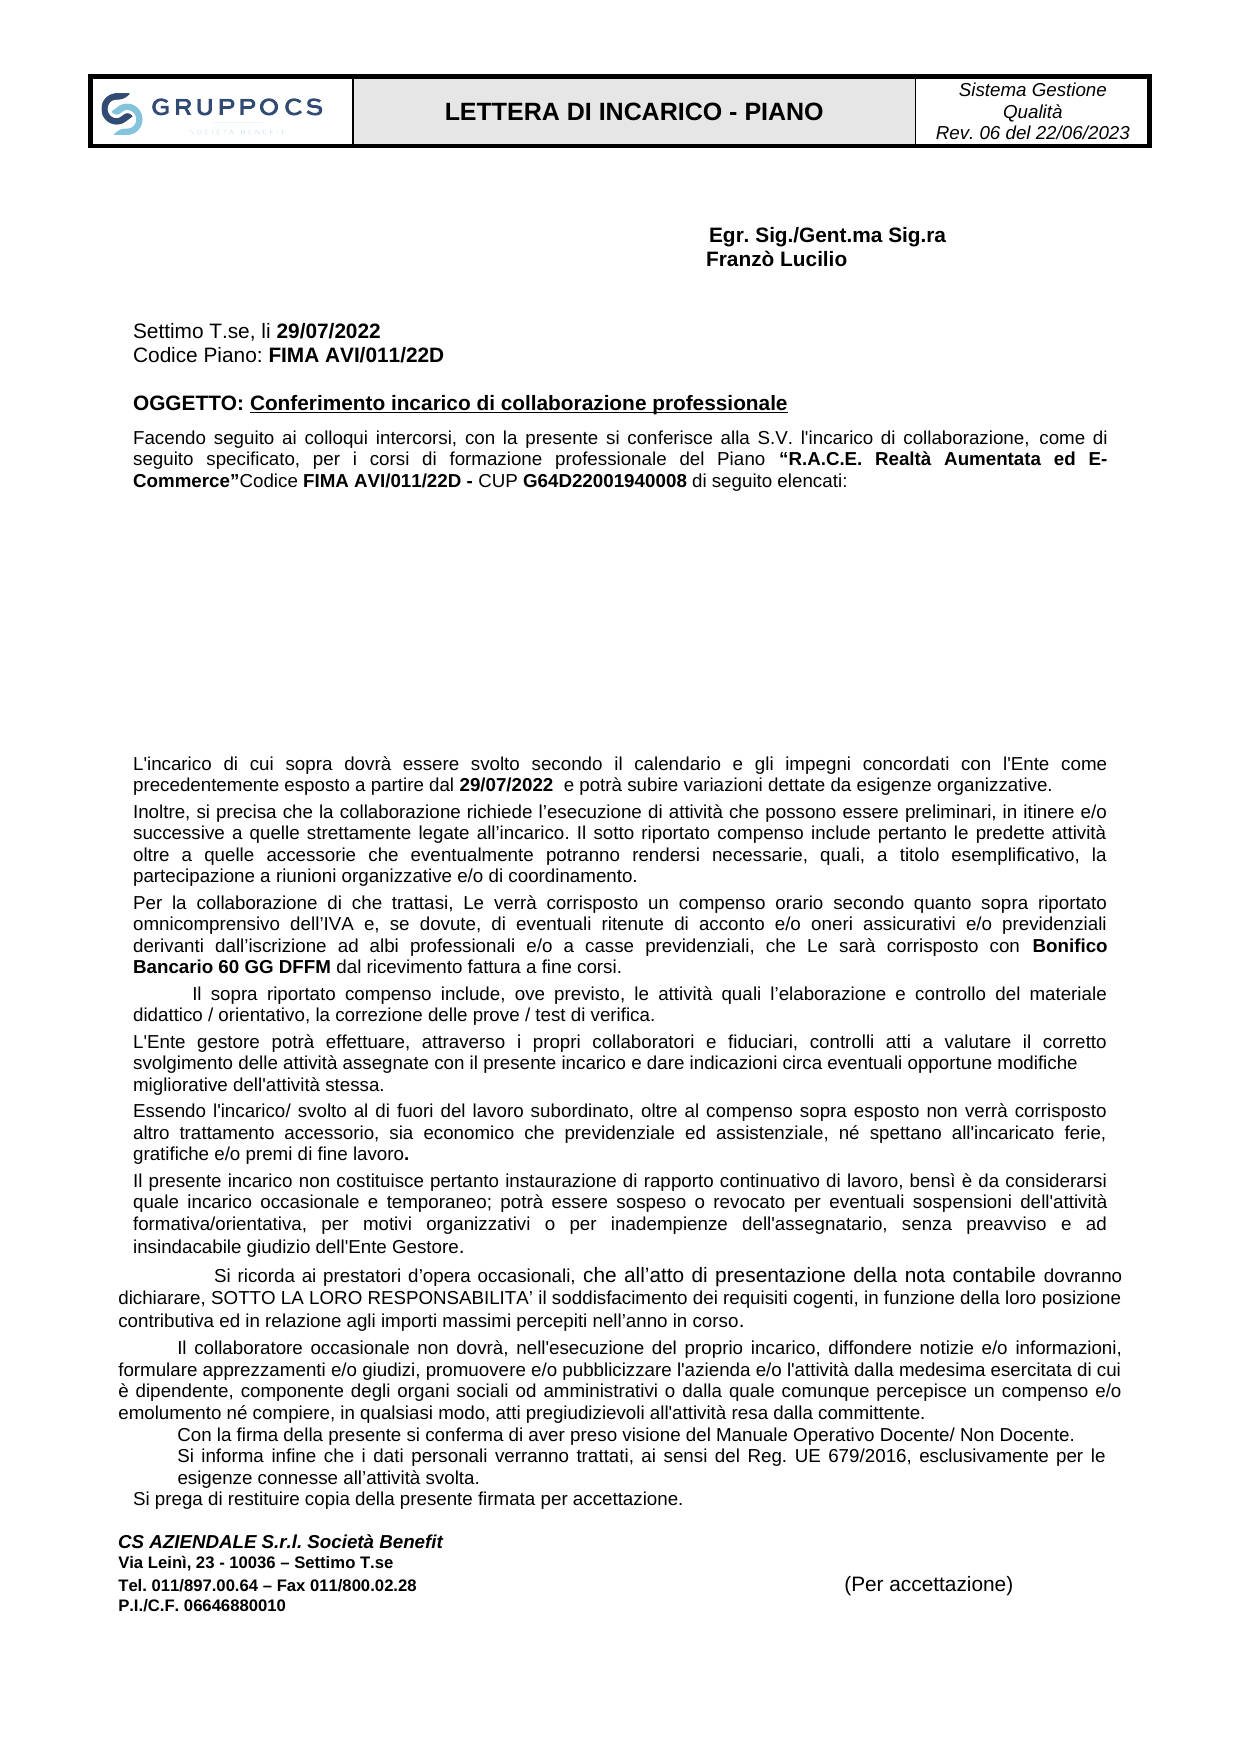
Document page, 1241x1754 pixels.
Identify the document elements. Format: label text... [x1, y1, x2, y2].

text Codice Piano: FIMA AVI/011/22D [133, 343, 1122, 367]
text L'Ente gestore potrà effettuare, attraverso i propri collaboratori e fiduciari, controlli atti a valutare il corretto svolgimento delle attività assegnate con il presente incarico e dare indicazioni circa eventuali opportune modifiche [133, 1030, 1107, 1073]
text Per la collaborazione di che trattasi, Le verrà corrisposto un compenso orario secondo quanto sopra riportato omnicomprensivo dell’IVA e, se dovute, di eventuali ritenute di acconto e/o oneri assicurativi e/o previdenziali derivanti dall’iscrizione ad albi professionali e/o a casse previdenziali, che Le sarà corrisposto con Bonifico Bancario 60 GG DFFM dal ricevimento fattura a fine corsi. [133, 891, 1107, 978]
text L'incarico di cui sopra dovrà essere svolto secondo il calendario e gli impegni concordati con l'Ente come precedentemente esposto a partire dal 29/07/2022 e potrà subire variazioni dettate da esigenze organizzative. [133, 752, 1107, 796]
text migliorative dell'attività stessa. [133, 1073, 1107, 1095]
text Si prega di restituire copia della presente firmata per accettazione. [133, 1488, 1107, 1509]
text Via Leinì, 23 - 10036 – Settimo T.se [118, 1553, 1107, 1572]
text Inoltre, si precisa che la collaborazione richiede l’esecuzione di attività che possono essere preliminari, in itinere e/o successive a quelle strettamente legate all’incarico. Il sotto riportato compenso include pertanto le predette attività oltre a quelle accessorie che eventualmente potranno rendersi necessarie, quali, a titolo esemplificativo, la partecipazione a riunioni organizzative e/o di coordinamento. [133, 800, 1107, 887]
text Si informa infine che i dati personali verranno trattati, ai sensi del Reg. UE 679/2016, esclusivamente per le esigenze connesse all’attività svolta. [177, 1445, 1107, 1488]
text P.I./C.F. 06646880010 [118, 1596, 1107, 1615]
text Con la firma della presente si conferma di aver preso visione del Manuale Operativo Docente/ Non Docente. [118, 1423, 1122, 1445]
text Facendo seguito ai colloqui intercorsi, con la presente si conferisce alla S.V. l'incarico di collaborazione, come di seguito specificato, per i corsi di formazione professionale del Piano “R.A.C.E. Realtà Aumentata ed E-Commerce” Codice FIMA AVI/011/22D - CUP G64D22001940008 di seguito elencati: [133, 427, 1107, 491]
text Essendo l'incarico/ svolto al di fuori del lavoro subordinato, oltre al compenso sopra esposto non verrà corrisposto altro trattamento accessorio, sia economico che previdenziale ed assistenziale, né spettano all'incaricato ferie, gratifiche e/o premi di fine lavoro. [133, 1100, 1107, 1164]
text Il presente incarico non costituisce pertanto instaurazione di rapporto continuativo di lavoro, bensì è da considerarsi quale incarico occasionale e temporaneo; potrà essere sospeso o revocato per eventuali sospensioni dell'attività formativa/orientativa, per motivi organizzativi o per inadempienze dell'assegnatario, senza preavviso e ad insindacabile giudizio dell'Ente Gestore. [133, 1169, 1107, 1258]
text Tel. 011/897.00.64 – Fax 011/800.02.28 (Per accettazione) [118, 1572, 1107, 1596]
text Il collaboratore occasionale non dovrà, nell'esecuzione del proprio incarico, diffondere notizie e/o informazioni, formulare apprezzamenti e/o giudizi, promuovere e/o pubblicizzare l'azienda e/o l'attività dalla medesima esercitata di cui è dipendente, componente degli organi sociali od amministrativi o dalla quale comunque percepisce un compenso e/o emolumento né compiere, in qualsiasi modo, atti pregiudizievoli all'attività resa dalla committente. [118, 1337, 1122, 1423]
text CS AZIENDALE S.r.l. Società Benefit [118, 1531, 1107, 1553]
text Egr. Sig./Gent.ma Sig.ra [635, 223, 1122, 247]
text Settimo T.se, li 29/07/2022 [118, 319, 1122, 343]
text OGGETTO: Conferimento incarico di collaborazione professionale [133, 391, 1107, 415]
text Si ricorda ai prestatori d’opera occasionali, che all’atto di presentazione della nota contabile dovranno dichiarare, SOTTO LA LORO RESPONSABILITA’ il soddisfacimento dei requisiti cogenti, in funzione della loro posizione contributiva ed in relazione agli importi massimi percepiti nell’anno in corso. [118, 1263, 1122, 1332]
text Franzò Lucilio [118, 247, 1122, 271]
text Il sopra riportato compenso include, ove previsto, le attività quali l’elaborazione e controllo del materiale didattico / orientativo, la correzione delle prove / test di verifica. [133, 982, 1107, 1026]
picture [101, 93, 326, 136]
